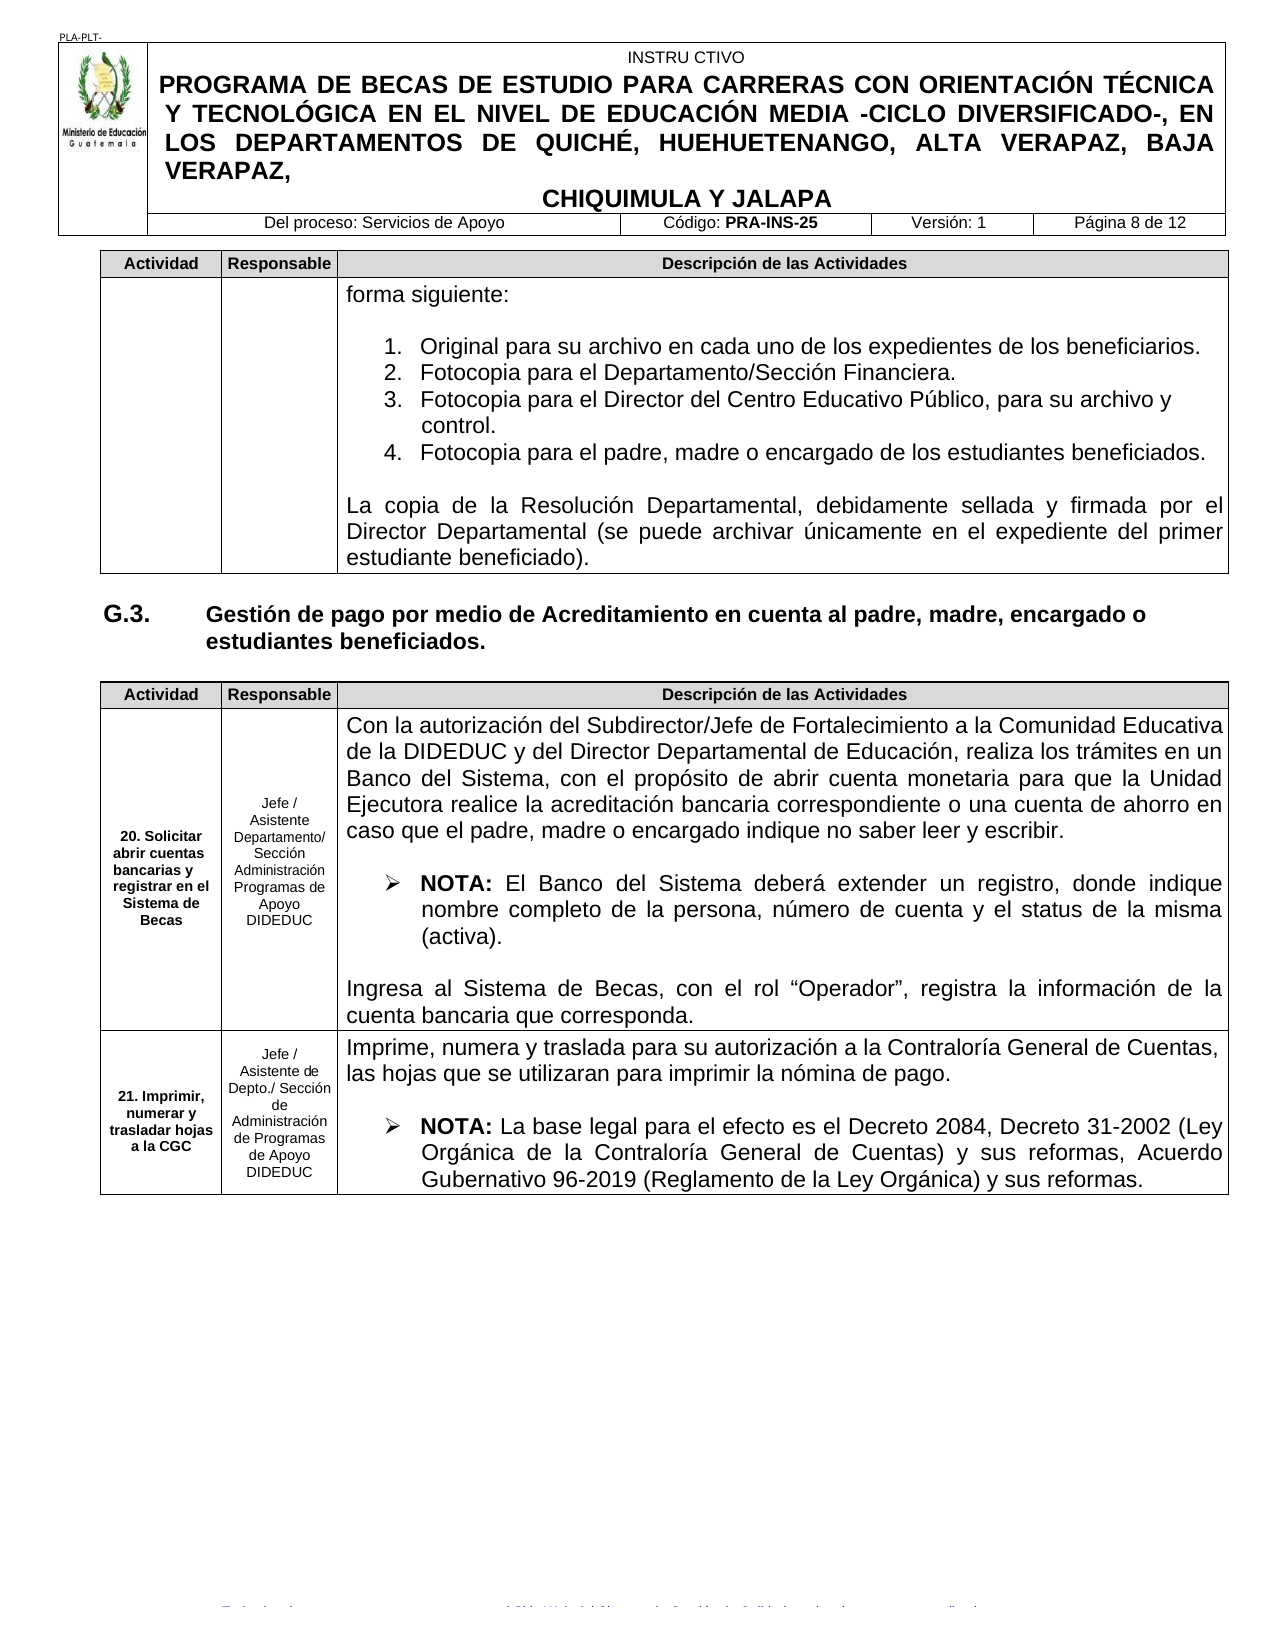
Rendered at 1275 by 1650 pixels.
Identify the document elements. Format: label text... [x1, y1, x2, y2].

table_cell Con la autorización del Subdirector/Jefe de Fortalecimiento a la Comunidad Educativa de la DIDEDUC y del Director Departamental de Educación, realiza los trámites en un Banco del Sistema, con el propósito de abrir cuenta monetaria para que la Unidad Ejecutora realice la acreditación bancaria correspondiente o una cuenta de ahorro en caso que el padre, madre o encargado indique no saber leer y escribir. NOTA: El Banco del Sistema deberá extender un registro, donde indique nombre completo de la persona, número de cuenta y el status de la misma (activa). Ingresa al Sistema de Becas, con el rol “Operador”, registra la información de la cuenta bancaria que corresponda. [338, 709, 1228, 1030]
table_header Descripción de las Actividades [338, 683, 1228, 708]
table_header Responsable [222, 683, 337, 708]
table_header INSTRU CTIVO PROGRAMA DE BECAS DE ESTUDIO PARA CARRERAS CON ORIENTACIÓN TÉCNICA Y TECNOLÓGICA EN EL NIVEL DE EDUCACIÓN MEDIA -CICLO DIVERSIFICADO-, EN LOS DEPARTAMENTOS DE QUICHÉ, HUEHUETENANGO, ALTA VERAPAZ, BAJA VERAPAZ, CHIQUIMULA Y JALAPA [148, 43, 1225, 213]
table_header Responsable [222, 251, 337, 277]
table_cell Del proceso: Servicios de Apoyo [148, 214, 620, 234]
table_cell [222, 1031, 337, 1194]
picture [61, 48, 147, 152]
table_cell Página 8 de 12 [1034, 214, 1225, 234]
table_header Descripción de las Actividades [338, 251, 1228, 277]
table_cell Jefe / Asistente Departamento/ Sección Administración Programas de Apoyo DIDEDUC [222, 709, 337, 1030]
table_cell Código: PRA-INS-25 [621, 214, 871, 234]
table_cell forma siguiente: Original para su archivo en cada uno de los expedientes de los beneficiarios. Fotocopia para el Departamento/Sección Financiera. Fotocopia para el Director del Centro Educativo Público, para su archivo y control. Fotocopia para el padre, madre o encargado de los estudiantes beneficiados. La copia de la Resolución Departamental, debidamente sellada y firmada por el Director Departamental (se puede archivar únicamente en el expediente del primer estudiante beneficiado). [338, 278, 1228, 573]
table_cell Versión: 1 [872, 214, 1033, 234]
list Gestión de pago por medio de Acreditamiento en cuenta al padre, madre, encargado o estudiantes beneficiados. [103, 600, 1148, 654]
table_cell 21. Imprimir, numerar y trasladar hojas a la CGC [101, 1031, 221, 1194]
table_cell Imprime, numera y traslada para su autorización a la Contraloría General de Cuentas, las hojas que se utilizaran para imprimir la nómina de pago. NOTA: La base legal para el efecto es el Decreto 2084, Decreto 31-2002 (Ley Orgánica de la Contraloría General de Cuentas) y sus reformas, Acuerdo Gubernativo 96-2019 (Reglamento de la Ley Orgánica) y sus reformas. [338, 1031, 1228, 1194]
table_cell [222, 278, 337, 573]
table_header Actividad [101, 683, 221, 708]
table_header [59, 43, 147, 234]
table_cell 20. Solicitar abrir cuentas bancarias y registrar en el Sistema de Becas [101, 709, 221, 1030]
table_header Actividad [101, 251, 221, 277]
table_cell [101, 278, 221, 573]
